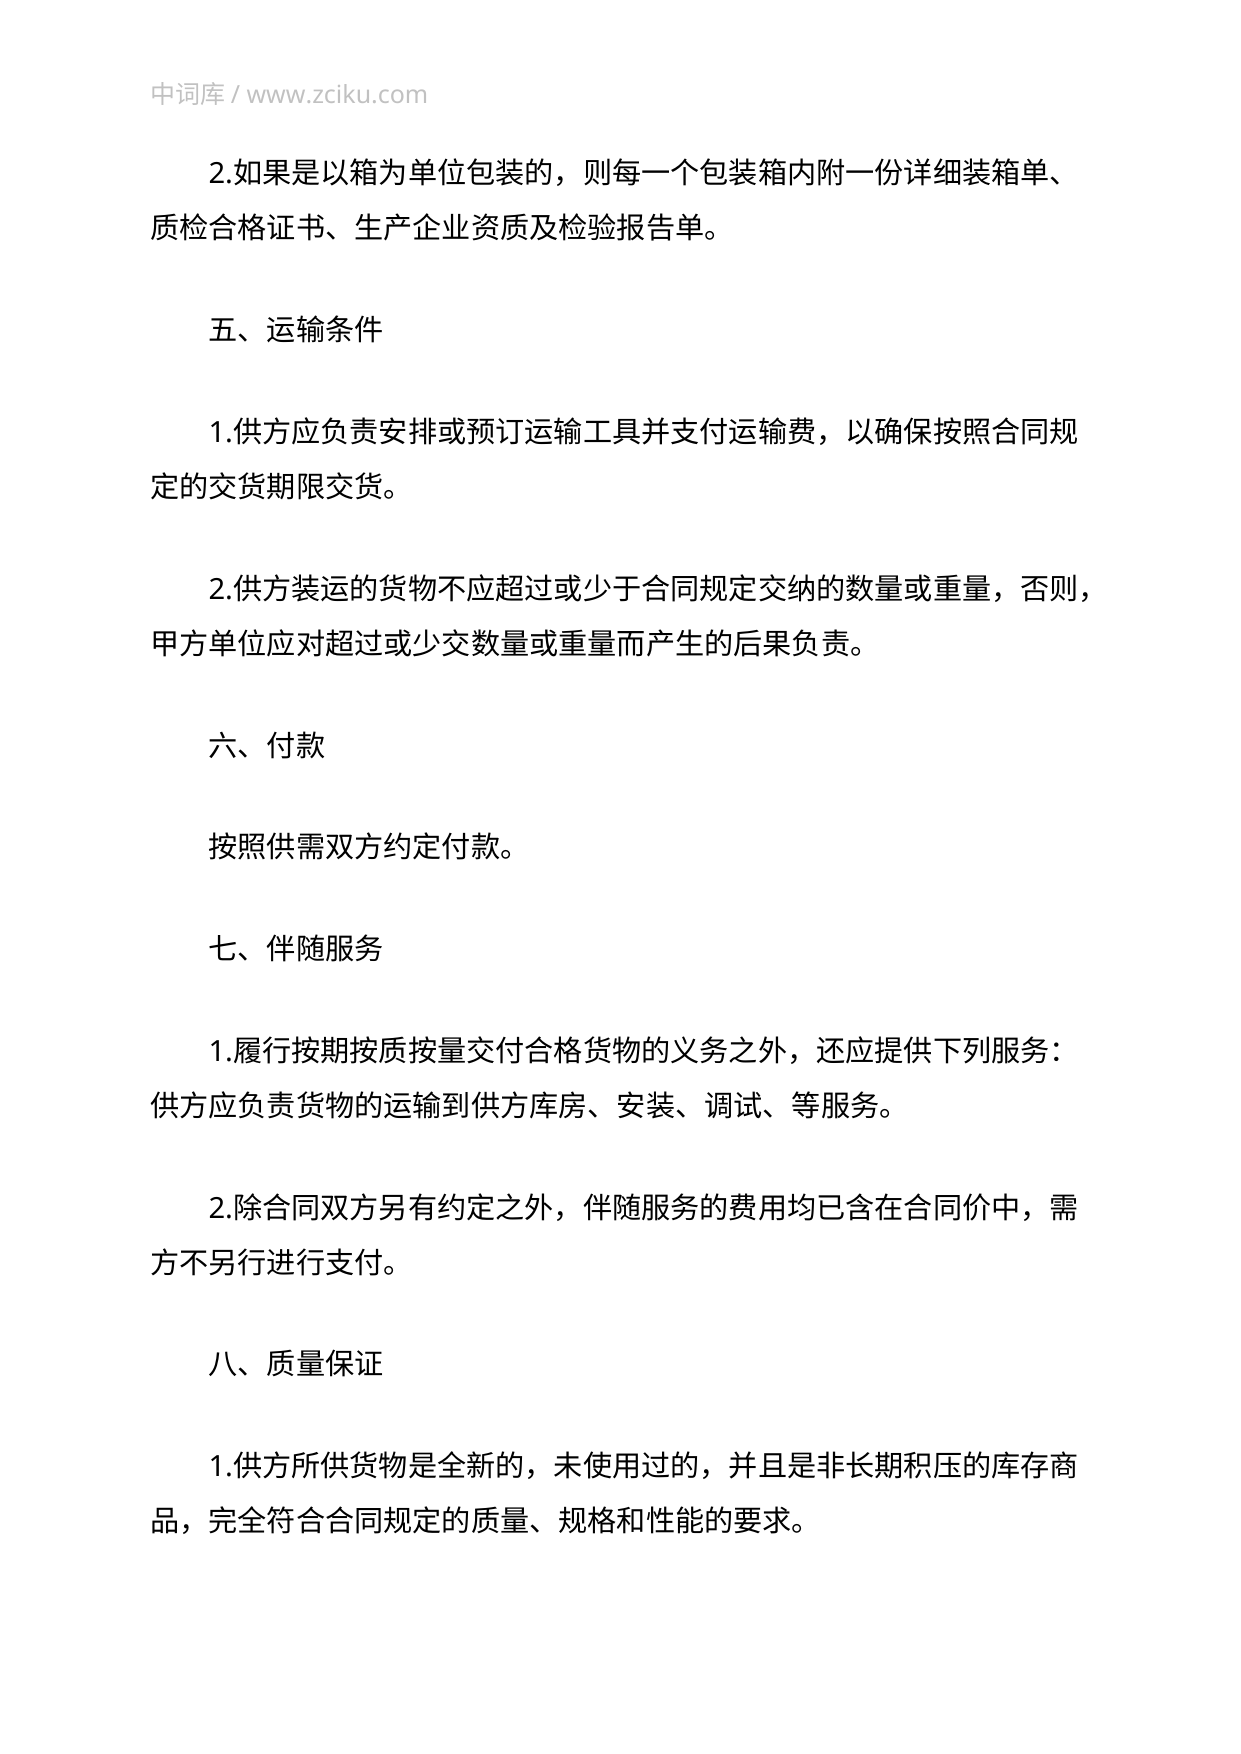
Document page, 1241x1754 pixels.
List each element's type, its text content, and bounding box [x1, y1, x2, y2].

text 2.如果是以箱为单位包装的，则每一个包装箱内附一份详细装箱单、质检合格证书、生产企业资质及检验报告单。 [150, 150, 1090, 247]
text 六、付款 [150, 722, 1090, 764]
text 按照供需双方约定付款。 [150, 824, 1090, 866]
text 1.履行按期按质按量交付合格货物的义务之外，还应提供下列服务：供方应负责货物的运输到供方库房、安装、调试、等服务。 [150, 1027, 1090, 1125]
text 1.供方应负责安排或预订运输工具并支付运输费，以确保按照合同规定的交货期限交货。 [150, 408, 1090, 506]
text 七、伴随服务 [150, 926, 1090, 968]
text 八、质量保证 [150, 1341, 1090, 1383]
text 2.供方装运的货物不应超过或少于合同规定交纳的数量或重量，否则，甲方单位应对超过或少交数量或重量而产生的后果负责。 [150, 565, 1090, 663]
text 2.除合同双方另有约定之外，伴随服务的费用均已含在合同价中，需方不另行进行支付。 [150, 1184, 1090, 1281]
text 五、运输条件 [150, 307, 1090, 349]
text 1.供方所供货物是全新的，未使用过的，并且是非长期积压的库存商品，完全符合合同规定的质量、规格和性能的要求。 [150, 1443, 1090, 1540]
